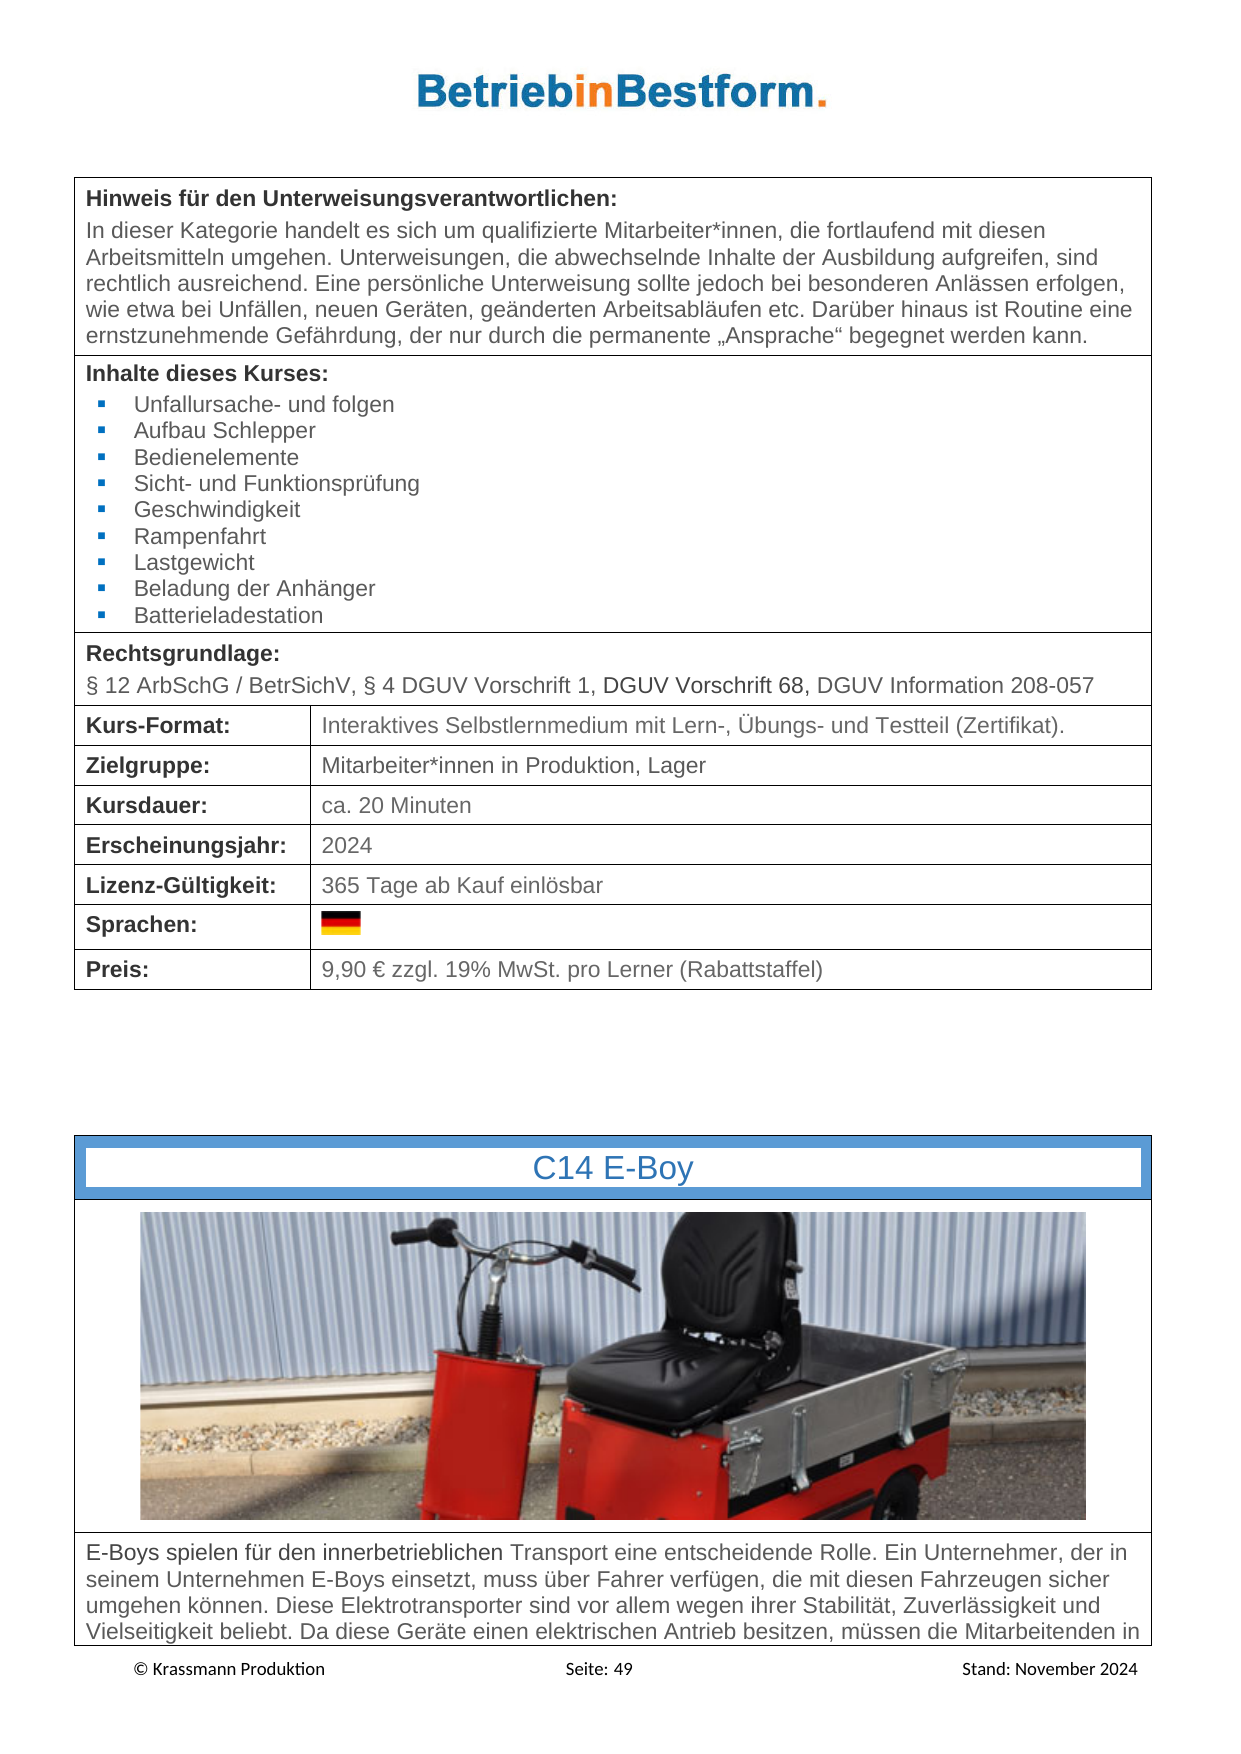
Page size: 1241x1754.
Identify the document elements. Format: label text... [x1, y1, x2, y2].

picture [404, 59, 837, 119]
table_cell [311, 905, 1151, 949]
table_cell Lizenz-Gültigkeit: [75, 865, 310, 904]
table_cell Preis: [75, 950, 310, 989]
table_cell Inhalte dieses Kurses: Unfallursache- und folgen Aufbau Schlepper Bedienelemente Sicht- und Funktionsprüfung Geschwindigkeit Rampenfahrt Lastgewicht Beladung der Anhänger Batterieladestation [75, 356, 1151, 632]
table_cell Mitarbeiter*innen in Produktion, Lager [311, 746, 1151, 784]
picture [321, 911, 361, 935]
table_cell Interaktives Selbstlernmedium mit Lern-, Übungs- und Testteil (Zertifikat). [311, 706, 1151, 744]
table_cell 2024 [311, 825, 1151, 864]
table_cell 9,90 € zzgl. 19% MwSt. pro Lerner (Rabattstaffel) [311, 950, 1151, 989]
table_cell Kurs-Format: [75, 706, 310, 744]
table_cell Zielgruppe: [75, 746, 310, 784]
table_cell Sprachen: [75, 905, 310, 949]
table_cell [75, 1200, 1151, 1532]
picture [140, 1212, 1086, 1520]
table_cell 365 Tage ab Kauf einlösbar [311, 865, 1151, 904]
table_cell Erscheinungsjahr: [75, 825, 310, 864]
table_header C14 E-Boy [75, 1136, 1151, 1199]
table_cell Kursdauer: [75, 786, 310, 824]
table_cell Rechtsgrundlage: § 12 ArbSchG / BetrSichV, § 4 DGUV Vorschrift 1, DGUV Vorschrift 68, DGUV Information 208-057 [75, 633, 1151, 705]
table_cell Hinweis für den Unterweisungsverantwortlichen: In dieser Kategorie handelt es sich um qualifizierte Mitarbeiter*innen, die fortlaufend mit diesen Arbeitsmitteln umgehen. Unterweisungen, die abwechselnde Inhalte der Ausbildung aufgreifen, sind rechtlich ausreichend. Eine persönliche Unterweisung sollte jedoch bei besonderen Anlässen erfolgen, wie etwa bei Unfällen, neuen Geräten, geänderten Arbeitsabläufen etc. Darüber hinaus ist Routine eine ernstzunehmende Gefährdung, der nur durch die permanente „Ansprache“ begegnet werden kann. [75, 178, 1151, 355]
table_cell ca. 20 Minuten [311, 786, 1151, 824]
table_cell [75, 1533, 1151, 1645]
